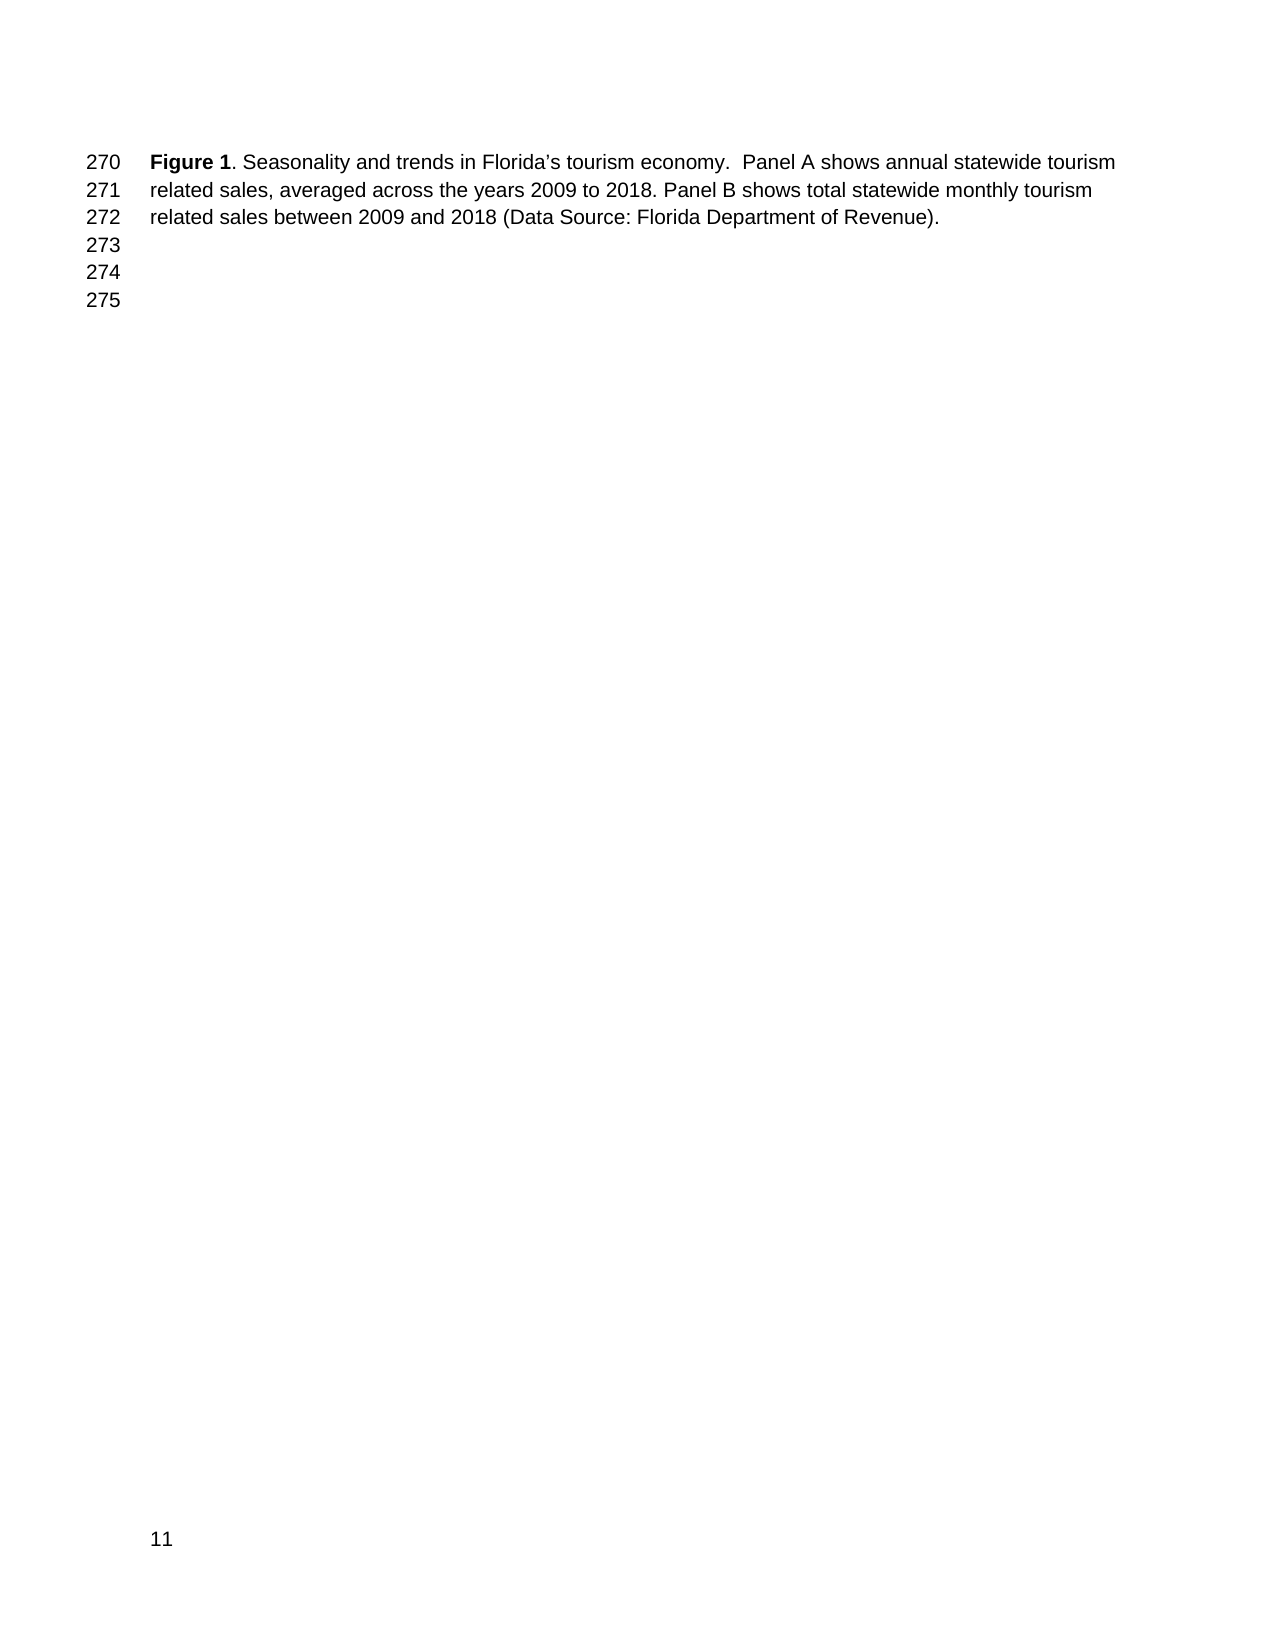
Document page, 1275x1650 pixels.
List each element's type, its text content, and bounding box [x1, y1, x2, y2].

text Figure 1. Seasonality and trends in Florida’s tourism economy. Panel A shows annual statewide tourism related sales, averaged across the years 2009 to 2018. Panel B shows total statewide monthly tourism related sales between 2009 and 2018 (Data Source: Florida Department of Revenue). [150, 150, 1125, 229]
